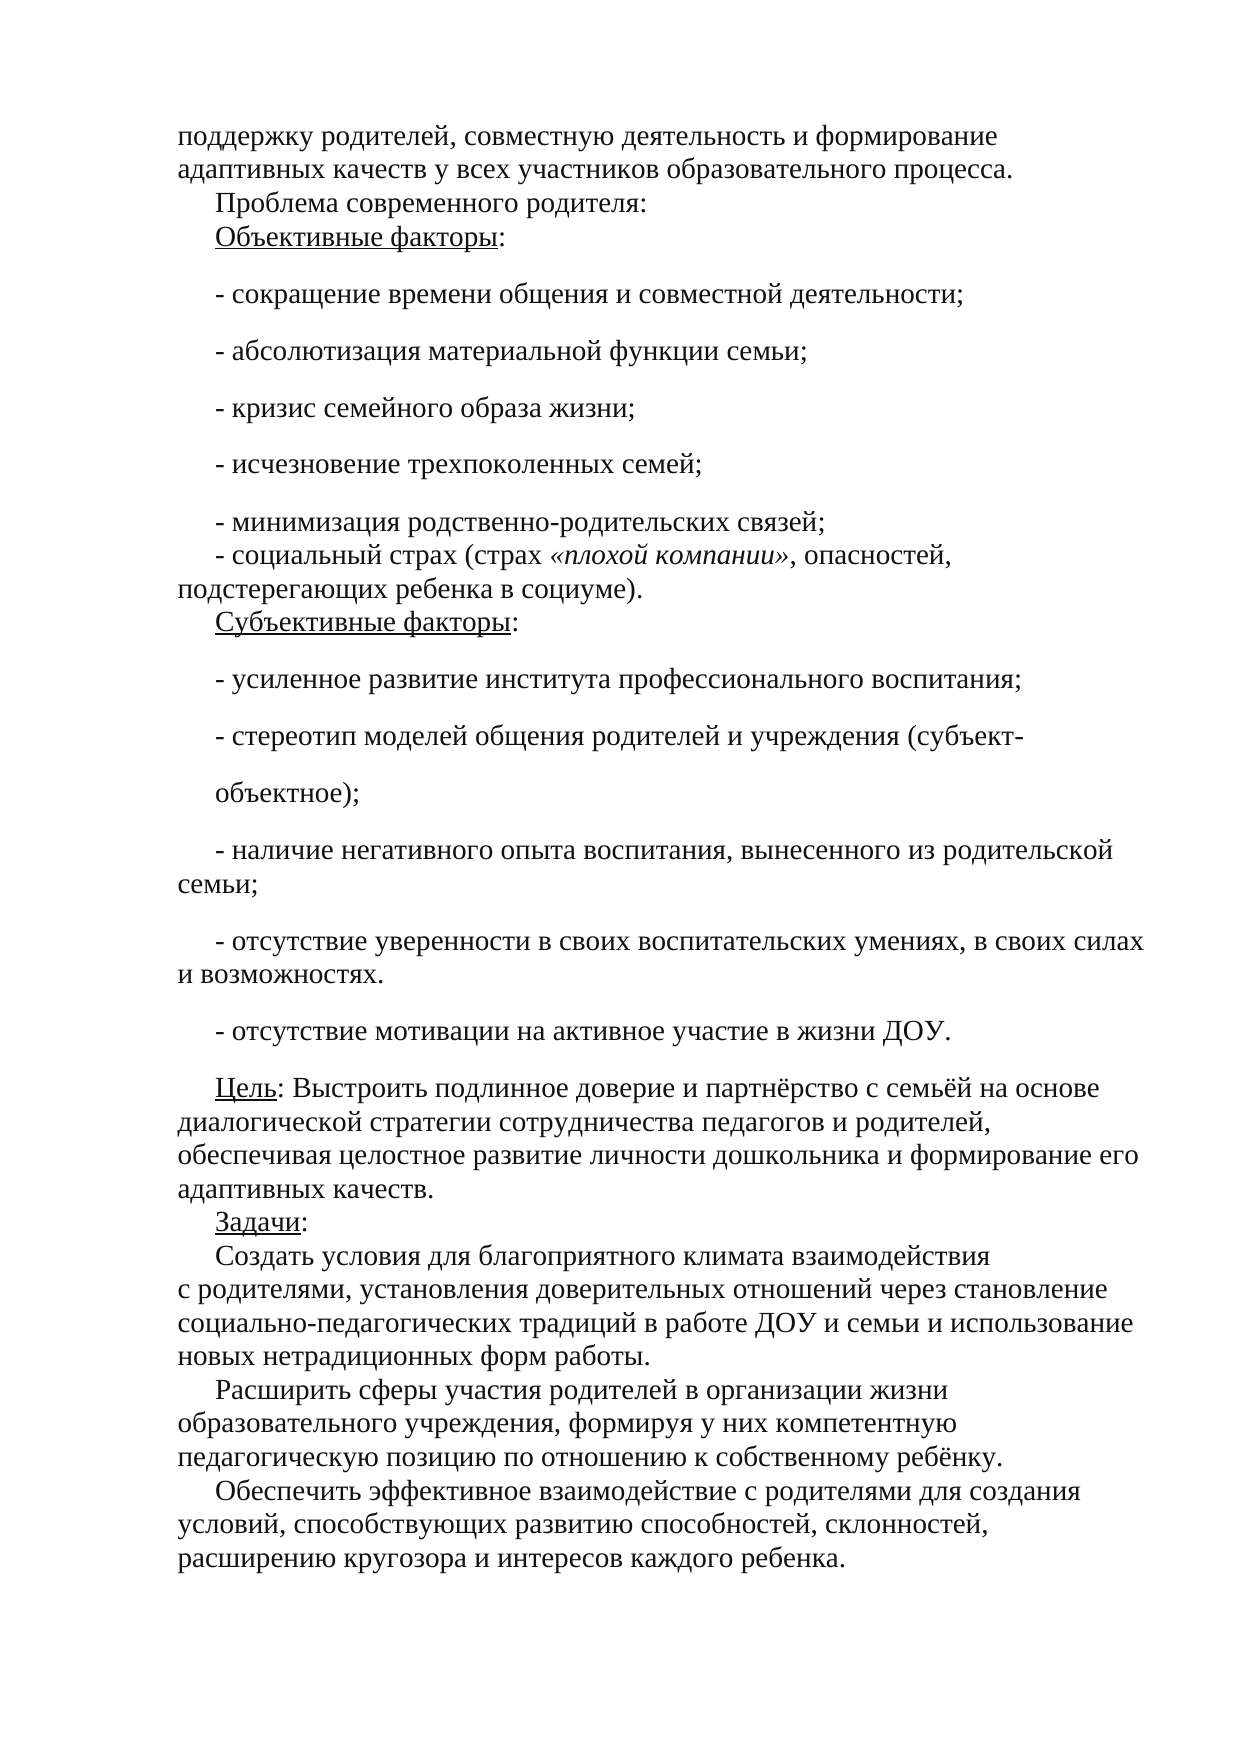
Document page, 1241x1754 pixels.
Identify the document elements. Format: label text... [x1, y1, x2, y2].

text - социальный страх (страх «плохой компании», опасностей, подстерегающих ребенка в социуме). [177, 537, 1152, 604]
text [177, 118, 1152, 185]
text Объективные факторы: [177, 219, 1152, 252]
text - отсутствие уверенности в своих воспитательских умениях, в своих силах и возможностях. [177, 923, 1152, 990]
text - отсутствие мотивации на активное участие в жизни ДОУ. [177, 1013, 1152, 1047]
text Проблема современного родителя: [177, 185, 1152, 219]
text Расширить сферы участия родителей в организации жизни образовательного учреждения, формируя у них компетентную педагогическую позицию по отношению к собственному ребёнку. [177, 1372, 1152, 1473]
text Обеспечить эффективное взаимодействие с родителями для создания условий, способствующих развитию способностей, склонностей, расширению кругозора и интересов каждого ребенка. [177, 1473, 1152, 1573]
text Цель: Выстроить подлинное доверие и партнёрство с семьёй на основе диалогической стратегии сотрудничества педагогов и родителей, обеспечивая целостное развитие личности дошкольника и формирование его адаптивных качеств. [177, 1070, 1152, 1204]
text Субъективные факторы: [177, 604, 1152, 638]
text - кризис семейного образа жизни; [177, 390, 1152, 423]
text Задачи: [177, 1204, 1152, 1238]
text - исчезновение трехпоколенных семей; [177, 447, 1152, 480]
text Создать условия для благоприятного климата взаимодействия с родителями, установления доверительных отношений через становление социально-педагогических традиций в работе ДОУ и семьи и использование новых нетрадиционных форм работы. [177, 1238, 1152, 1372]
text - абсолютизация материальной функции семьи; [177, 333, 1152, 366]
text - усиленное развитие института профессионального воспитания; [177, 661, 1152, 695]
text - наличие негативного опыта воспитания, вынесенного из родительской семьи; [177, 832, 1152, 899]
text - стереотип моделей общения родителей и учреждения (субъект- [177, 718, 1152, 752]
text объектное); [177, 775, 1152, 809]
text - минимизация родственно-родительских связей; [177, 504, 1152, 537]
text - сокращение времени общения и совместной деятельности; [177, 276, 1152, 309]
